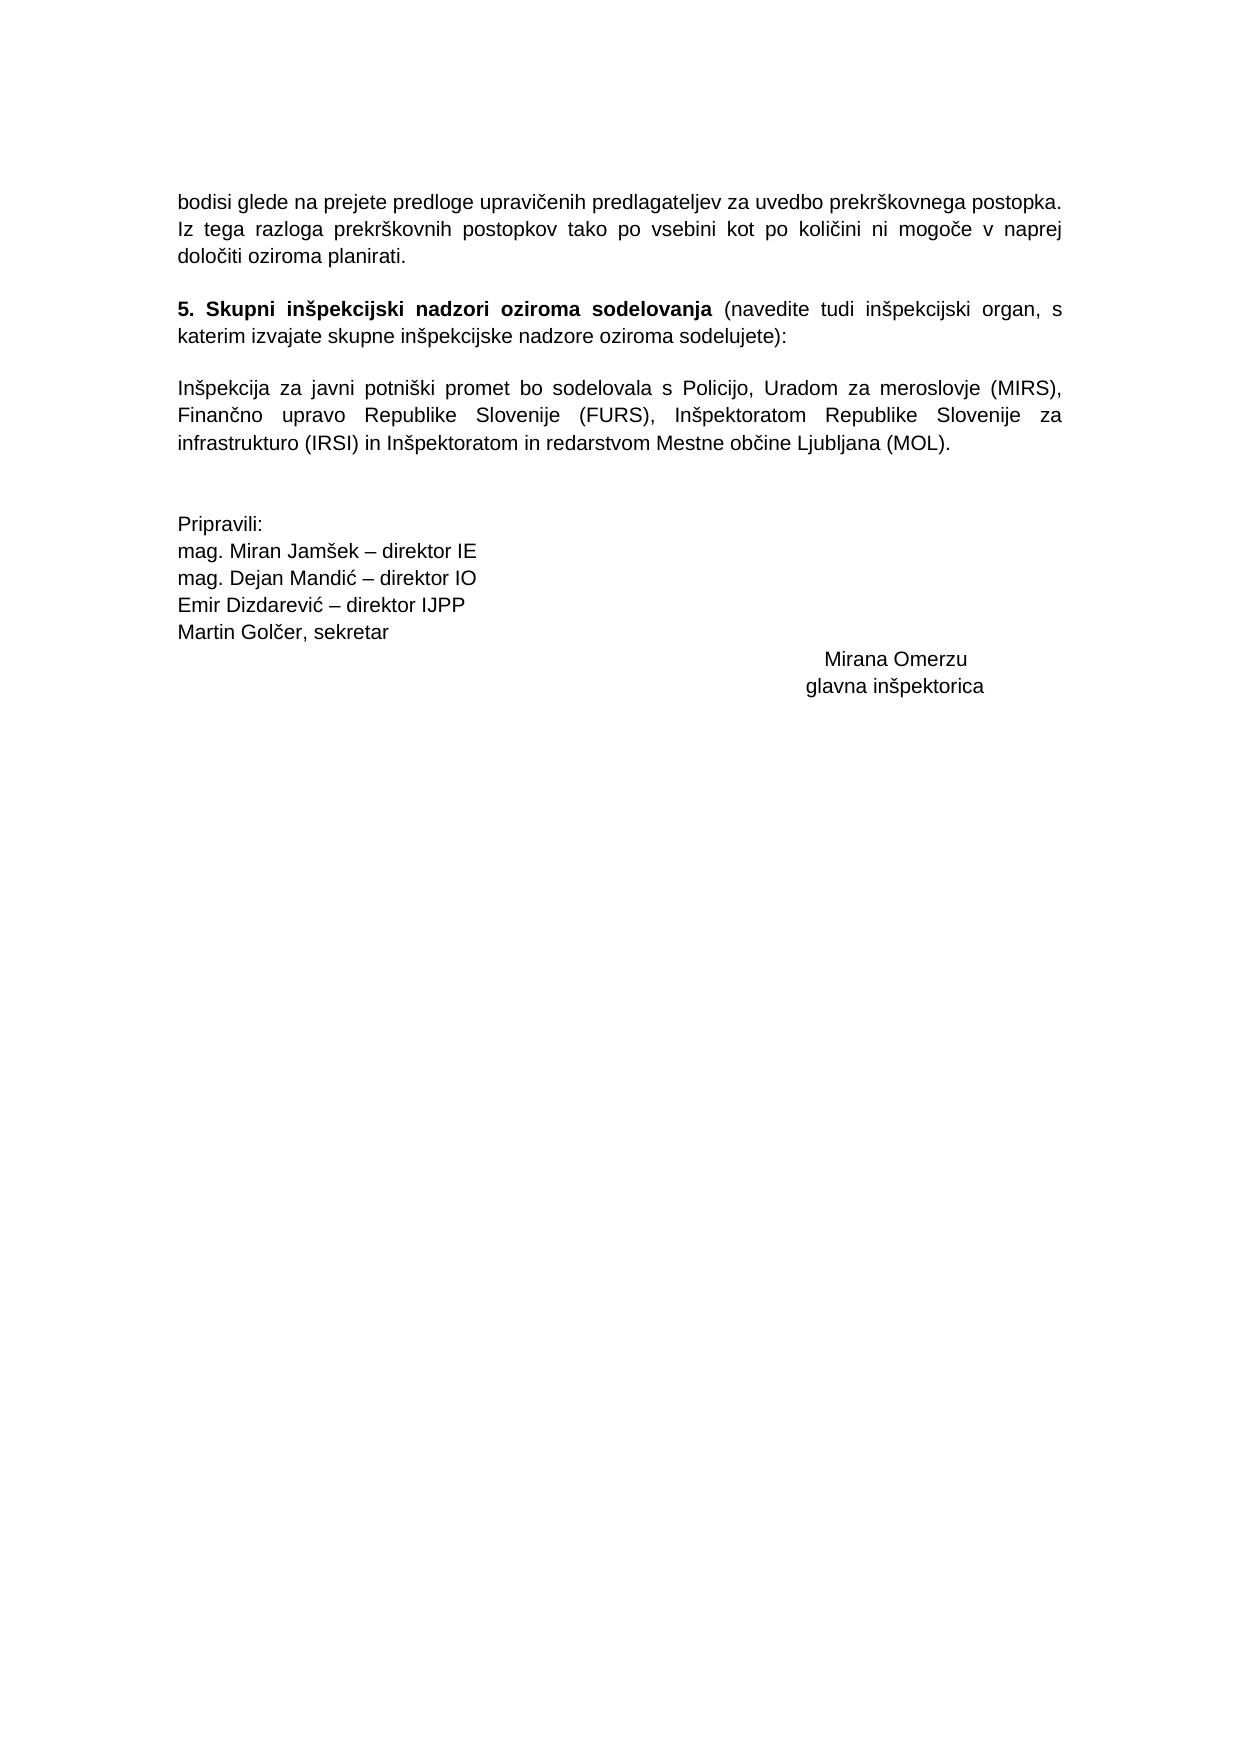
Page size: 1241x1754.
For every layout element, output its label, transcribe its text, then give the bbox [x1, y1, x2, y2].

text mag. Miran Jamšek – direktor IE [177, 537, 1063, 564]
text Pripravili: [177, 509, 1063, 537]
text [177, 187, 1063, 268]
text Emir Dizdarević – direktor IJPP [177, 591, 1063, 618]
text Martin Golčer, sekretar [177, 618, 1063, 645]
subtitle 5. Skupni inšpekcijski nadzori oziroma sodelovanja (navedite tudi inšpekcijski organ, s katerim izvajate skupne inšpekcijske nadzore oziroma sodelujete): [177, 295, 1063, 349]
text Inšpekcija za javni potniški promet bo sodelovala s Policijo, Uradom za meroslovje (MIRS), Finančno upravo Republike Slovenije (FURS), Inšpektoratom Republike Slovenije za infrastrukturo (IRSI) in Inšpektoratom in redarstvom Mestne občine Ljubljana (MOL). [177, 374, 1063, 455]
text Mirana Omerzu [177, 645, 1063, 672]
text glavna inšpektorica [177, 672, 1063, 699]
text mag. Dejan Mandić – direktor IO [177, 564, 1063, 591]
